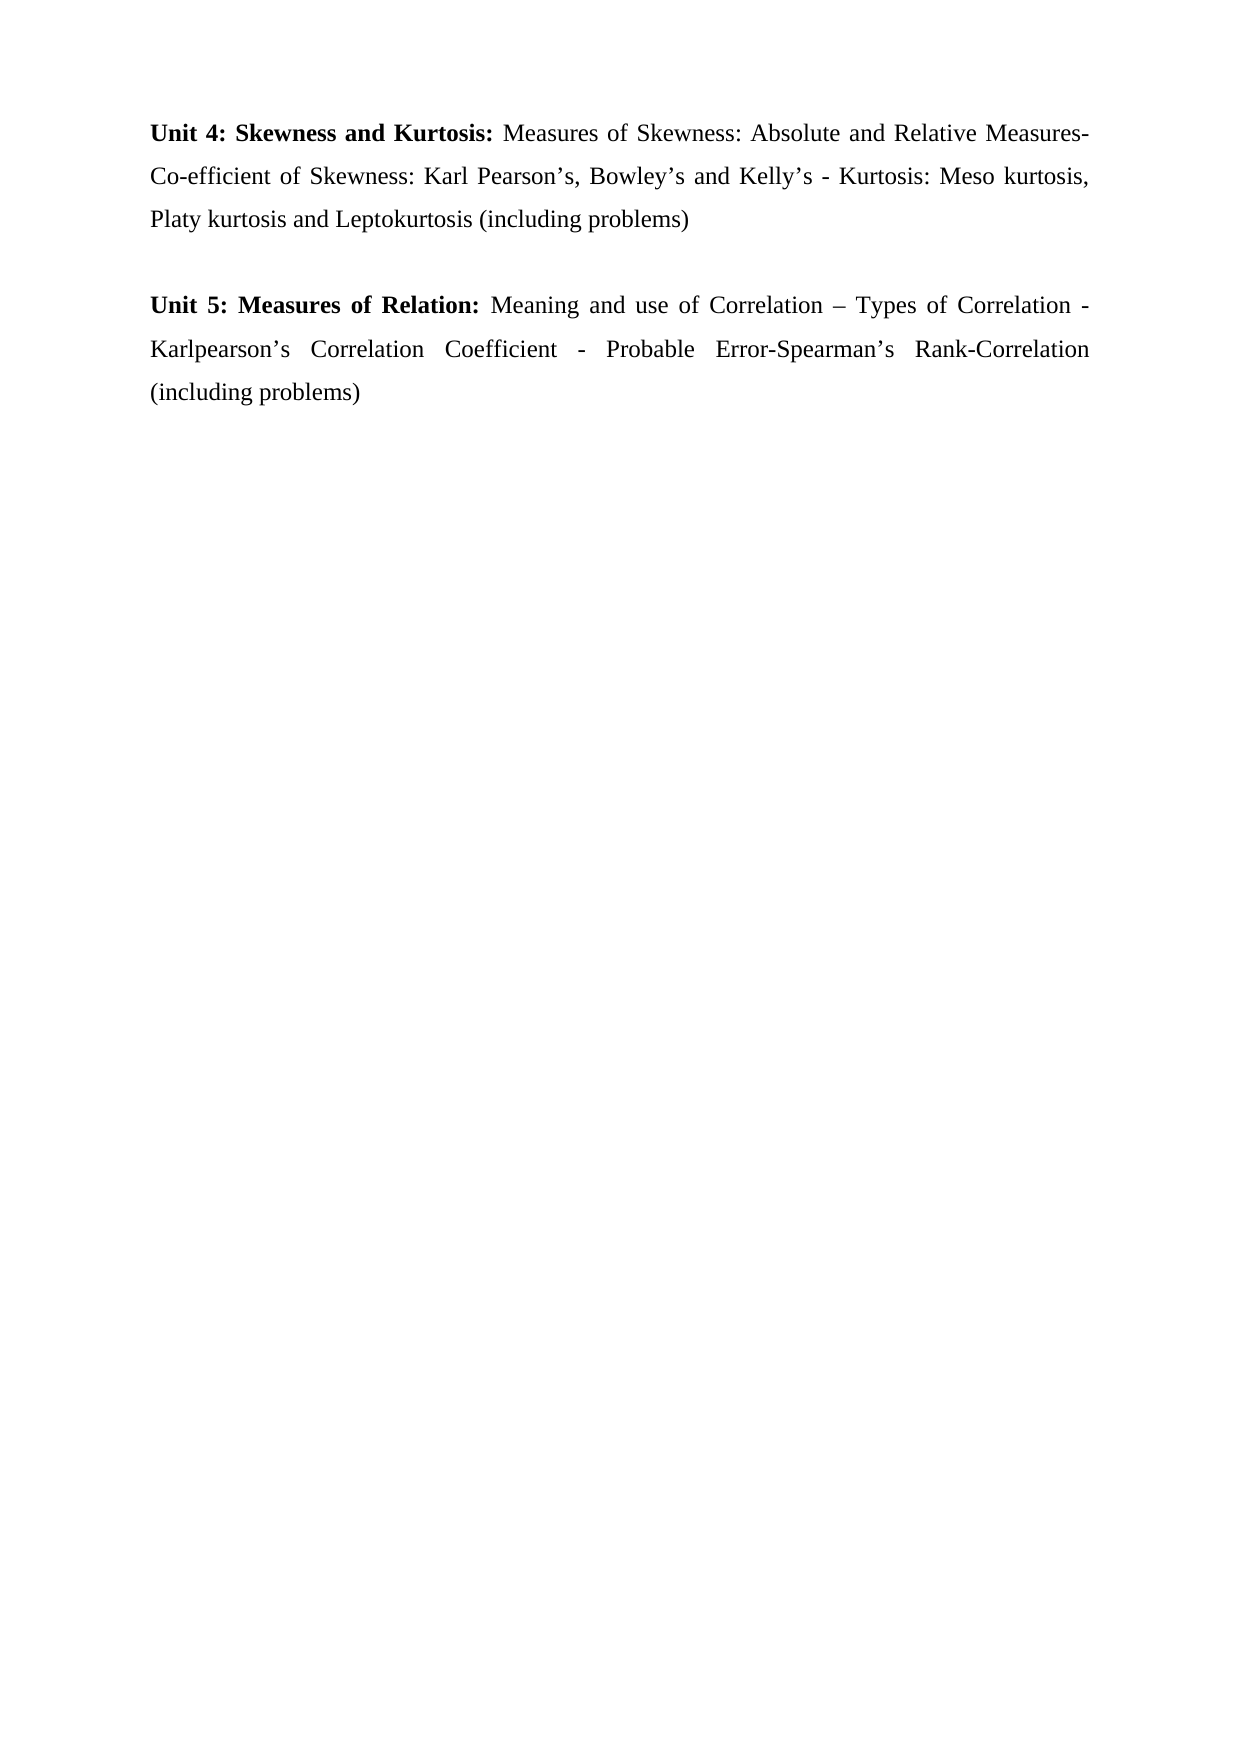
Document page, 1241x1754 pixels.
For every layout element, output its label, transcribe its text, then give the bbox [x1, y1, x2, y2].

text Unit 4: Skewness and Kurtosis: Measures of Skewness: Absolute and Relative Measures-Co-efficient of Skewness: Karl Pearson’s, Bowley’s and Kelly’s - Kurtosis: Meso kurtosis, Platy kurtosis and Leptokurtosis (including problems) [150, 118, 1090, 233]
text Unit 5: Measures of Relation: Meaning and use of Correlation – Types of Correlation -Karlpearson’s Correlation Coefficient - Probable Error-Spearman’s Rank-Correlation (including problems) [150, 291, 1090, 406]
